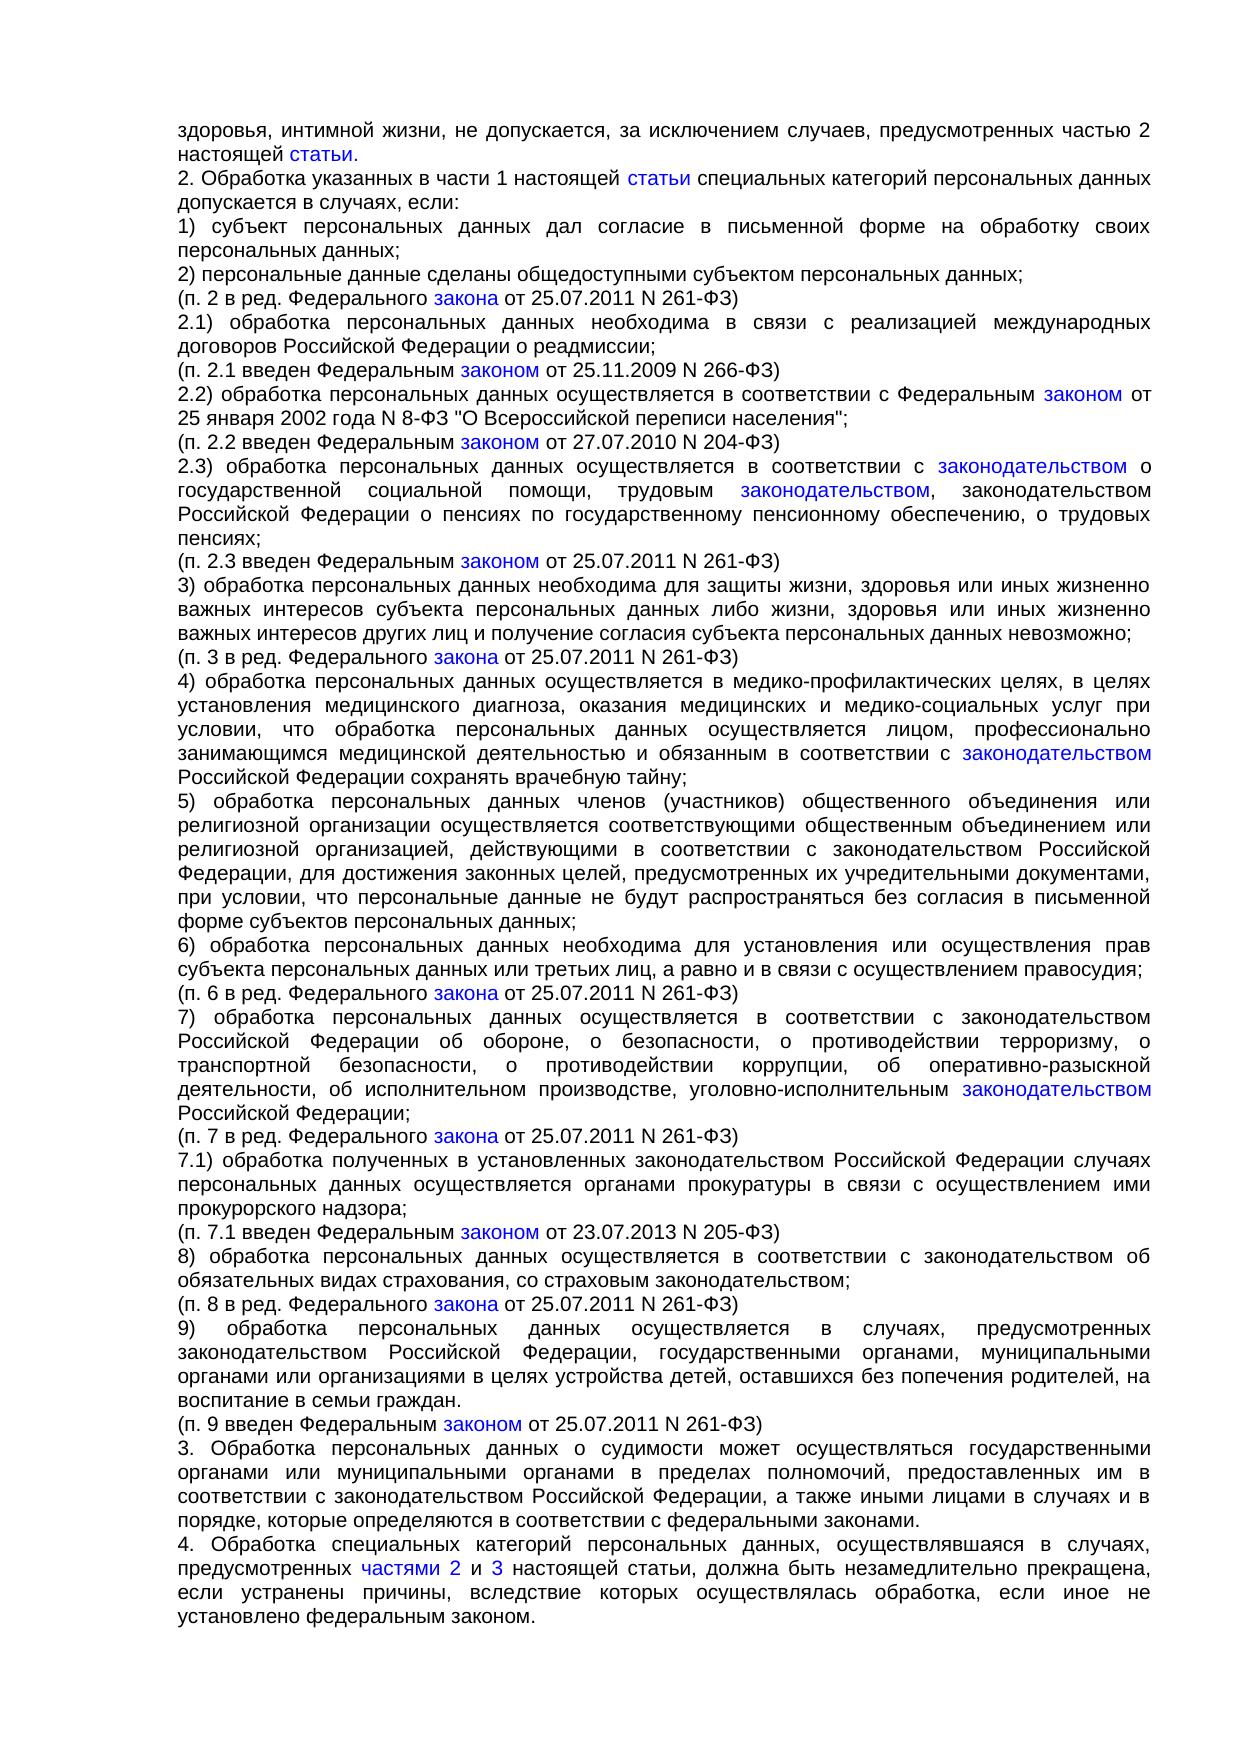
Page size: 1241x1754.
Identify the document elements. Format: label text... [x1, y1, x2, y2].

text 6) обработка персональных данных необходима для установления или осуществления прав субъекта персональных данных или третьих лиц, а равно и в связи с осуществлением правосудия; [177, 933, 1152, 981]
text 3. Обработка персональных данных о судимости может осуществляться государственными органами или муниципальными органами в пределах полномочий, предоставленных им в соответствии с законодательством Российской Федерации, а также иными лицами в случаях и в порядке, которые определяются в соответствии с федеральными законами. [177, 1436, 1152, 1532]
text 5) обработка персональных данных членов (участников) общественного объединения или религиозной организации осуществляется соответствующими общественным объединением или религиозной организацией, действующими в соответствии с законодательством Российской Федерации, для достижения законных целей, предусмотренных их учредительными документами, при условии, что персональные данные не будут распространяться без согласия в письменной форме субъектов персональных данных; [177, 789, 1152, 933]
text 1) субъект персональных данных дал согласие в письменной форме на обработку своих персональных данных; [177, 214, 1152, 262]
text (п. 8 в ред. Федерального закона от 25.07.2011 N 261-ФЗ) [177, 1292, 1152, 1316]
text (п. 2.3 введен Федеральным законом от 25.07.2011 N 261-ФЗ) [177, 549, 1152, 573]
text 2. Обработка указанных в части 1 настоящей статьи специальных категорий персональных данных допускается в случаях, если: [177, 166, 1152, 214]
text 3) обработка персональных данных необходима для защиты жизни, здоровья или иных жизненно важных интересов субъекта персональных данных либо жизни, здоровья или иных жизненно важных интересов других лиц и получение согласия субъекта персональных данных невозможно; [177, 573, 1152, 645]
text 7.1) обработка полученных в установленных законодательством Российской Федерации случаях персональных данных осуществляется органами прокуратуры в связи с осуществлением ими прокурорского надзора; [177, 1148, 1152, 1220]
text 7) обработка персональных данных осуществляется в соответствии с законодательством Российской Федерации об обороне, о безопасности, о противодействии терроризму, о транспортной безопасности, о противодействии коррупции, об оперативно-разыскной деятельности, об исполнительном производстве, уголовно-исполнительным законодательством Российской Федерации; [177, 1004, 1152, 1124]
text 2.1) обработка персональных данных необходима в связи с реализацией международных договоров Российской Федерации о реадмиссии; [177, 310, 1152, 358]
text (п. 6 в ред. Федерального закона от 25.07.2011 N 261-ФЗ) [177, 981, 1152, 1004]
text 2.2) обработка персональных данных осуществляется в соответствии с Федеральным законом от 25 января 2002 года N 8-ФЗ "О Всероссийской переписи населения"; [177, 382, 1152, 429]
text (п. 2.2 введен Федеральным законом от 27.07.2010 N 204-ФЗ) [177, 429, 1152, 453]
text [177, 118, 1152, 166]
text 8) обработка персональных данных осуществляется в соответствии с законодательством об обязательных видах страхования, со страховым законодательством; [177, 1244, 1152, 1292]
text (п. 2.1 введен Федеральным законом от 25.11.2009 N 266-ФЗ) [177, 358, 1152, 382]
text (п. 2 в ред. Федерального закона от 25.07.2011 N 261-ФЗ) [177, 286, 1152, 310]
text (п. 7 в ред. Федерального закона от 25.07.2011 N 261-ФЗ) [177, 1124, 1152, 1148]
text 4. Обработка специальных категорий персональных данных, осуществлявшаяся в случаях, предусмотренных частями 2 и 3 настоящей статьи, должна быть незамедлительно прекращена, если устранены причины, вследствие которых осуществлялась обработка, если иное не установлено федеральным законом. [177, 1532, 1152, 1627]
text 4) обработка персональных данных осуществляется в медико-профилактических целях, в целях установления медицинского диагноза, оказания медицинских и медико-социальных услуг при условии, что обработка персональных данных осуществляется лицом, профессионально занимающимся медицинской деятельностью и обязанным в соответствии с законодательством Российской Федерации сохранять врачебную тайну; [177, 669, 1152, 789]
text (п. 9 введен Федеральным законом от 25.07.2011 N 261-ФЗ) [177, 1412, 1152, 1436]
text (п. 3 в ред. Федерального закона от 25.07.2011 N 261-ФЗ) [177, 645, 1152, 669]
text (п. 7.1 введен Федеральным законом от 23.07.2013 N 205-ФЗ) [177, 1220, 1152, 1244]
text 2) персональные данные сделаны общедоступными субъектом персональных данных; [177, 262, 1152, 286]
text 2.3) обработка персональных данных осуществляется в соответствии с законодательством о государственной социальной помощи, трудовым законодательством, законодательством Российской Федерации о пенсиях по государственному пенсионному обеспечению, о трудовых пенсиях; [177, 453, 1152, 549]
text 9) обработка персональных данных осуществляется в случаях, предусмотренных законодательством Российской Федерации, государственными органами, муниципальными органами или организациями в целях устройства детей, оставшихся без попечения родителей, на воспитание в семьи граждан. [177, 1316, 1152, 1412]
